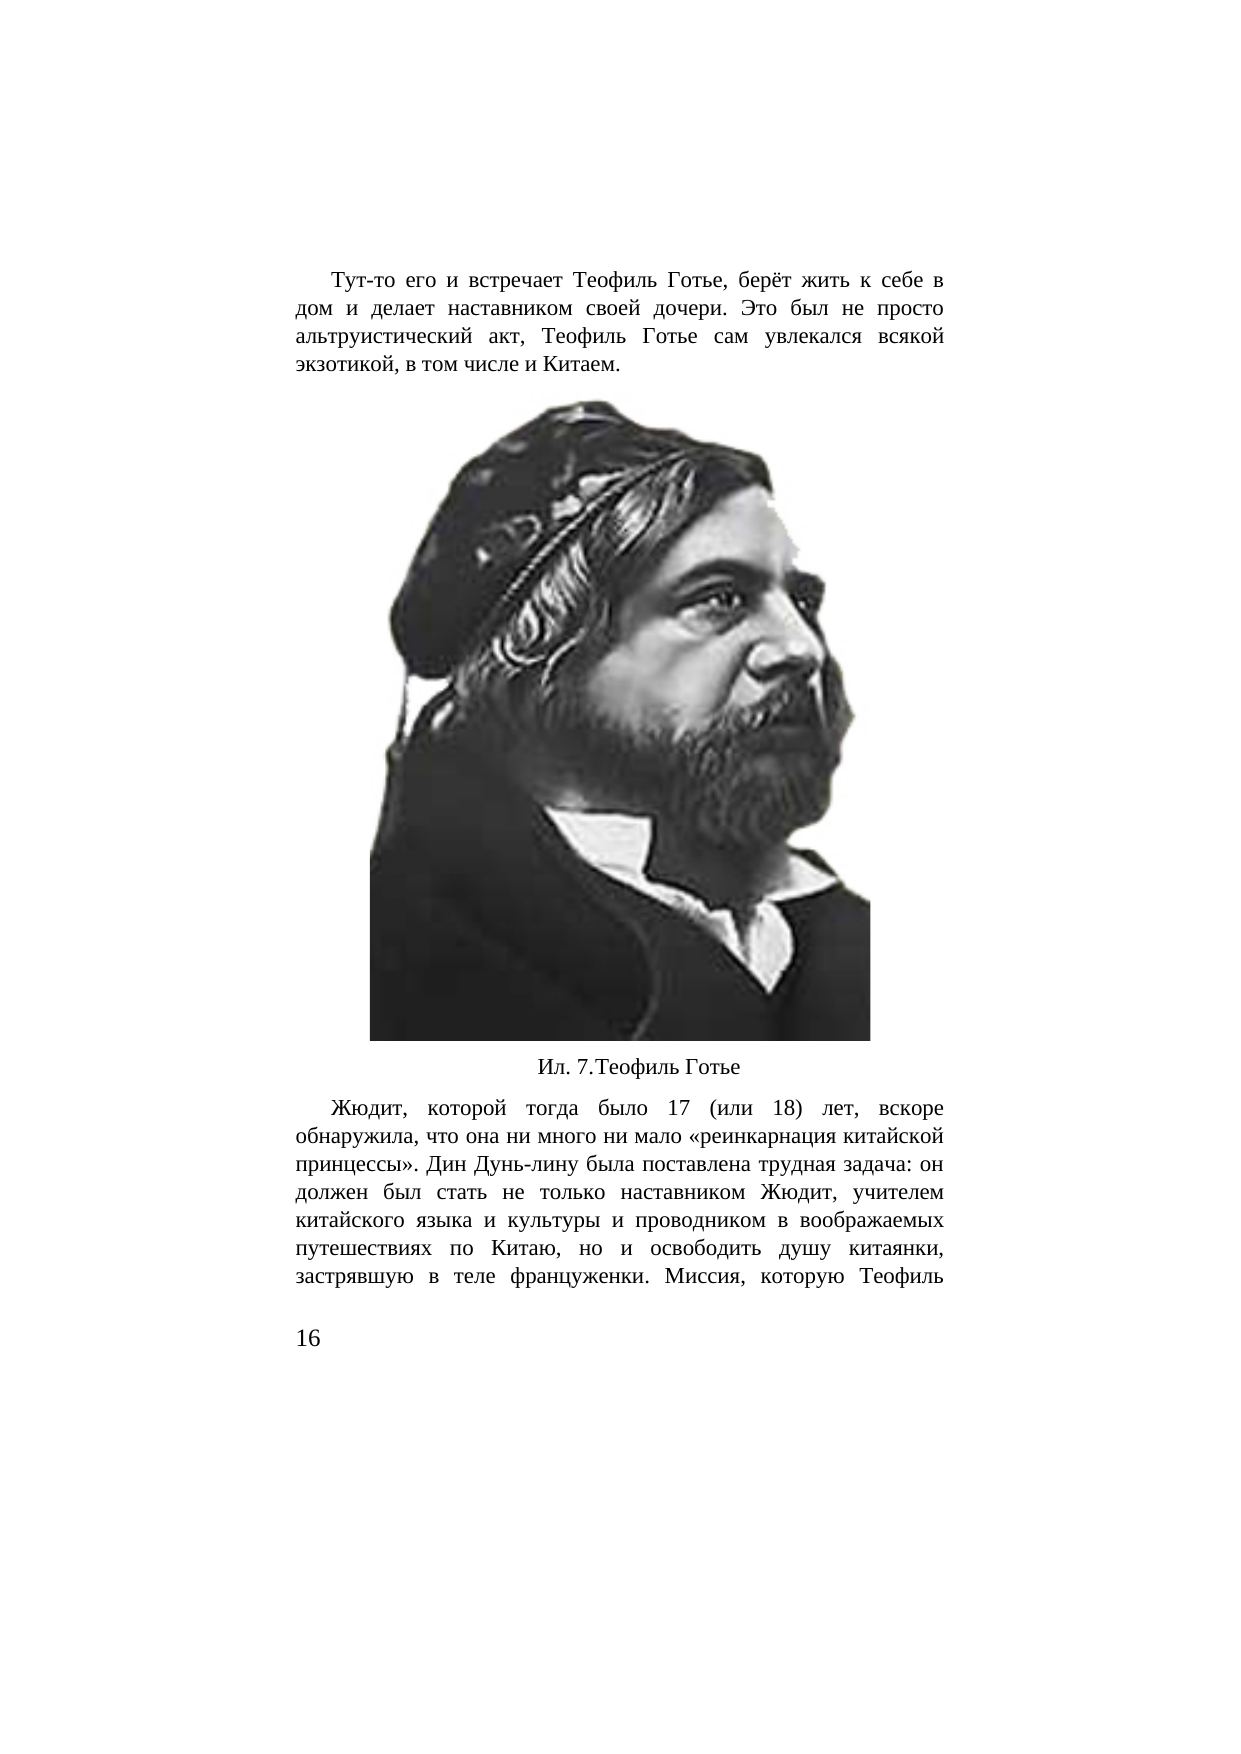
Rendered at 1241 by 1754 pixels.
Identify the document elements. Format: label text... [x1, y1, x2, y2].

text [295, 1093, 945, 1289]
picture [369, 390, 871, 1041]
text Тут-то его и встречает Теофиль Готье, берёт жить к себе в дом и делает наставником своей дочери. Это был не просто альтруистический акт, Теофиль Готье сам увлекался всякой экзотикой, в том числе и Китаем. [295, 266, 945, 377]
list Теофиль Готье [333, 1053, 945, 1079]
